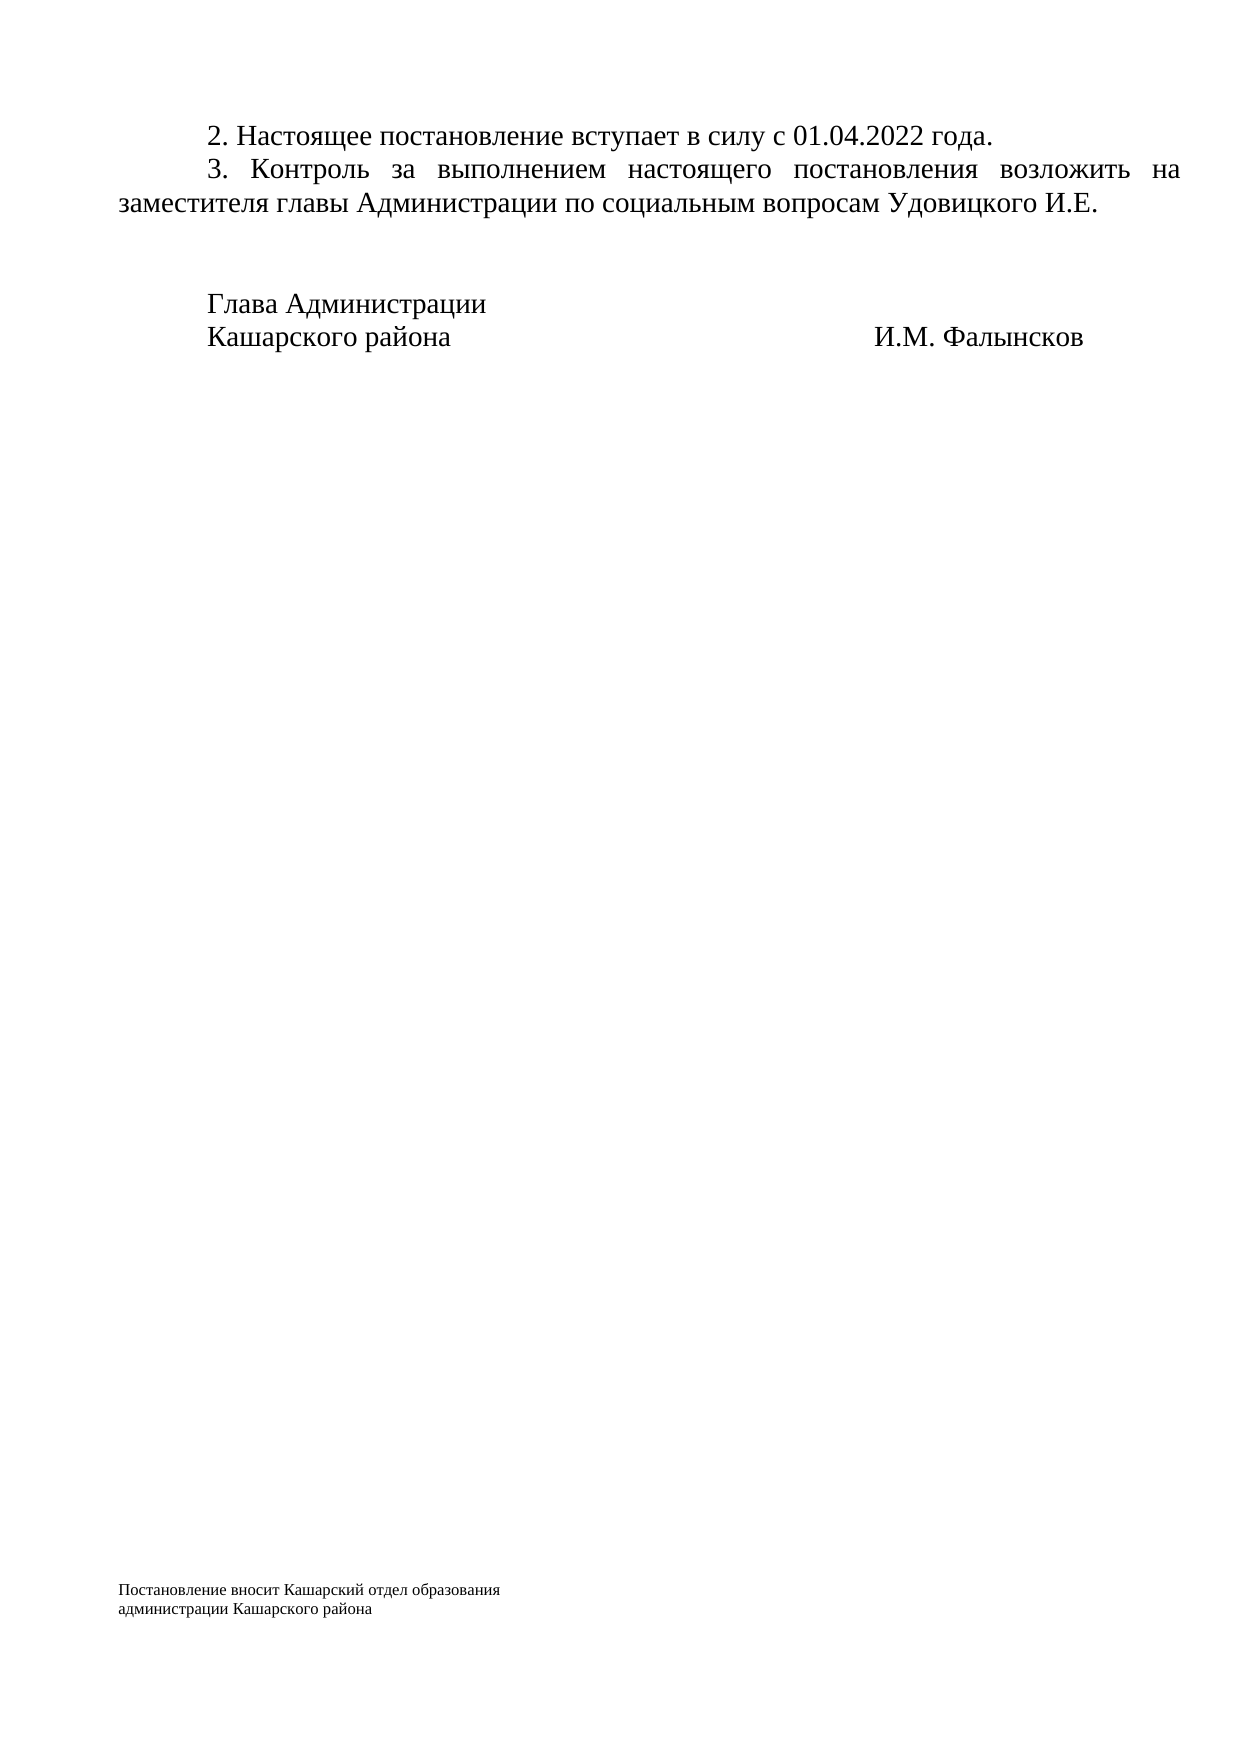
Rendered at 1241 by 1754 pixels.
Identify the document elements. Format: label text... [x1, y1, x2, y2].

list 3. Контроль за выполнением настоящего постановления возложить на заместителя главы Администрации по социальным вопросам Удовицкого И.Е. [118, 152, 1181, 219]
text Постановление вносит Кашарский отдел образования [118, 1579, 1181, 1599]
text Кашарского района И.М. Фалынсков [118, 319, 1181, 353]
text Глава Администрации [118, 286, 1181, 319]
text администрации Кашарского района [118, 1599, 1181, 1618]
list 2. Настоящее постановление вступает в силу с 01.04.2022 года. [118, 118, 1181, 152]
